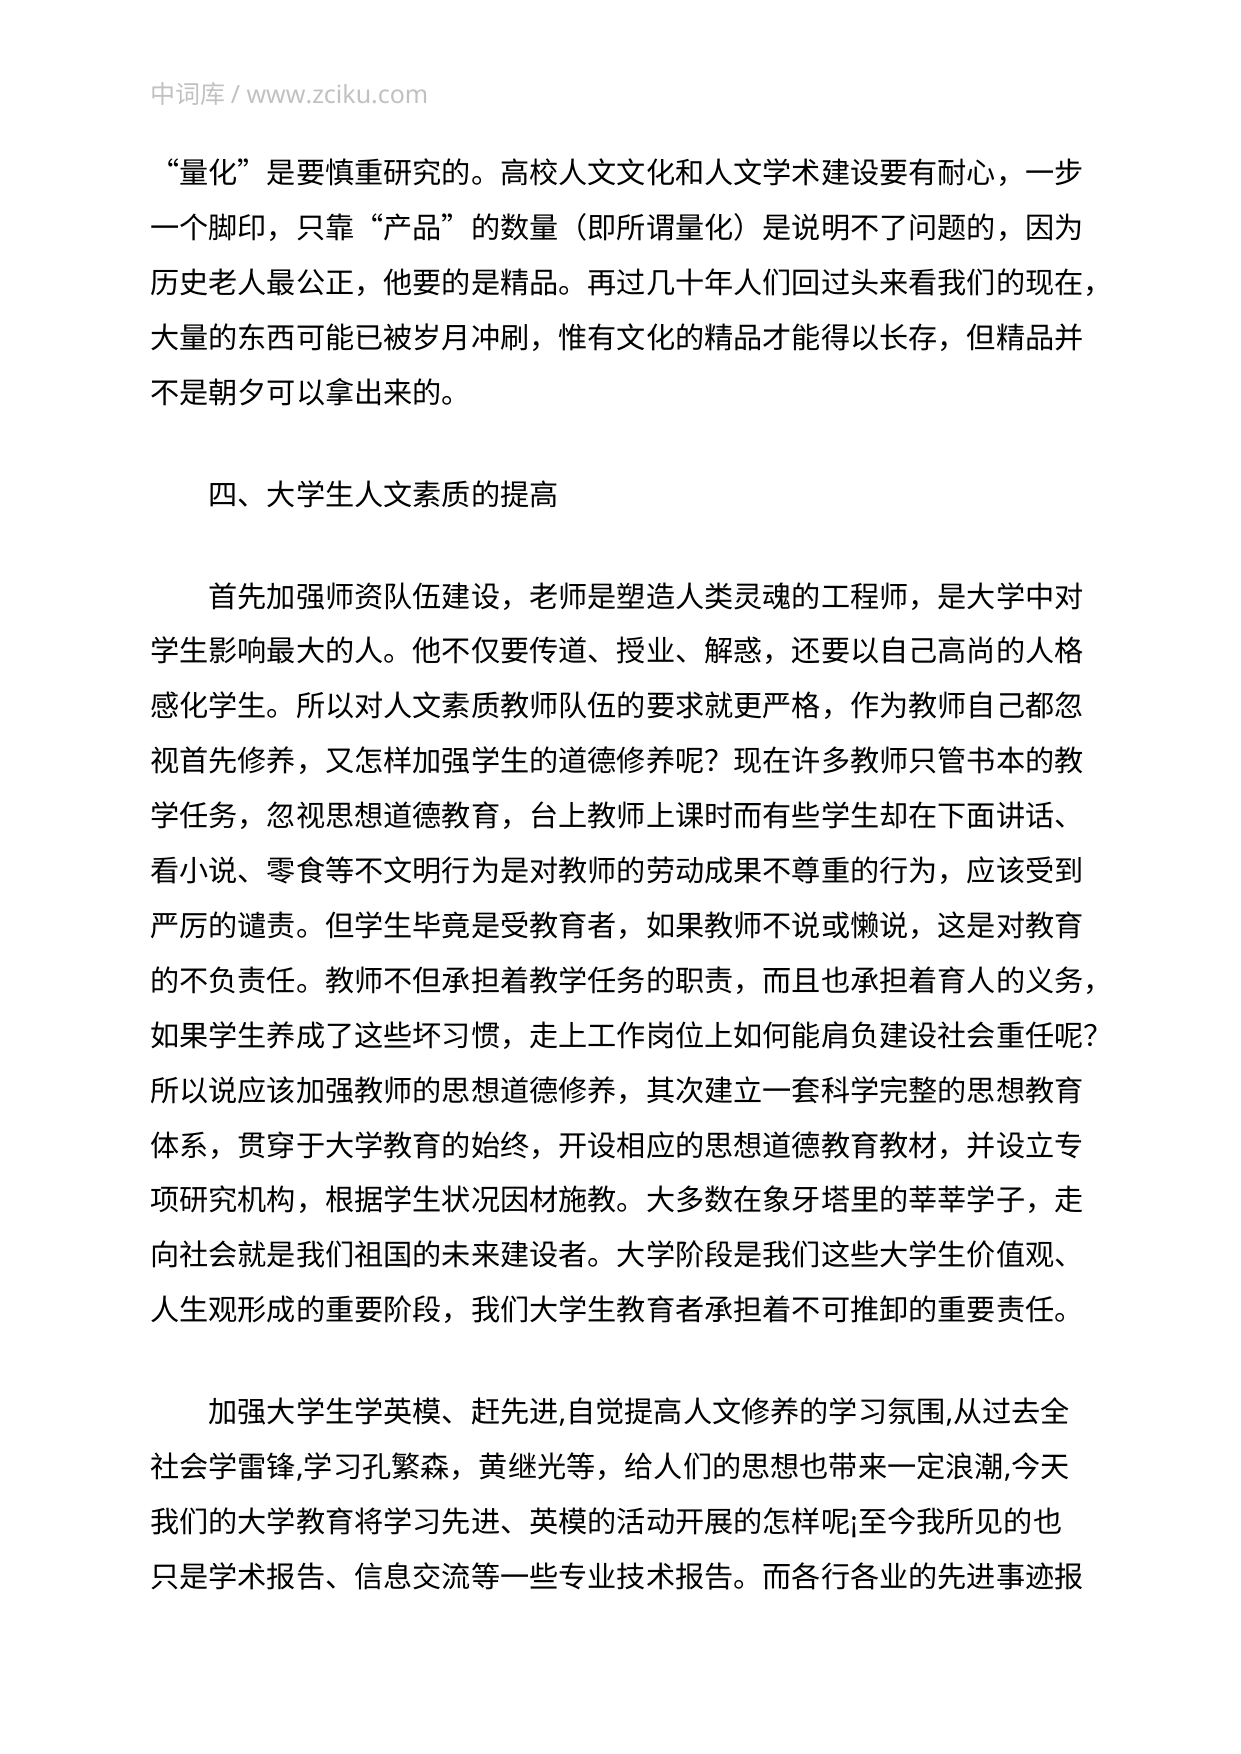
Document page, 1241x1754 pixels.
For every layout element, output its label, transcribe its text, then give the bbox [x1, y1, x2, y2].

text 四、大学生人文素质的提高 [150, 471, 1090, 514]
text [150, 1388, 1090, 1596]
text 首先加强师资队伍建设，老师是塑造人类灵魂的工程师，是大学中对学生影响最大的人。他不仅要传道、授业、解惑，还要以自己高尚的人格感化学生。所以对人文素质教师队伍的要求就更严格，作为教师自己都忽视首先修养，又怎样加强学生的道德修养呢？现在许多教师只管书本的教学任务，忽视思想道德教育，台上教师上课时而有些学生却在下面讲话、看小说、零食等不文明行为是对教师的劳动成果不尊重的行为，应该受到严厉的谴责。但学生毕竟是受教育者，如果教师不说或懒说，这是对教育的不负责任。教师不但承担着教学任务的职责，而且也承担着育人的义务，如果学生养成了这些坏习惯，走上工作岗位上如何能肩负建设社会重任呢？所以说应该加强教师的思想道德修养，其次建立一套科学完整的思想教育体系，贯穿于大学教育的始终，开设相应的思想道德教育教材，并设立专项研究机构，根据学生状况因材施教。大多数在象牙塔里的莘莘学子，走向社会就是我们祖国的未来建设者。大学阶段是我们这些大学生价值观、人生观形成的重要阶段，我们大学生教育者承担着不可推卸的重要责任。 [150, 573, 1090, 1329]
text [150, 150, 1090, 412]
